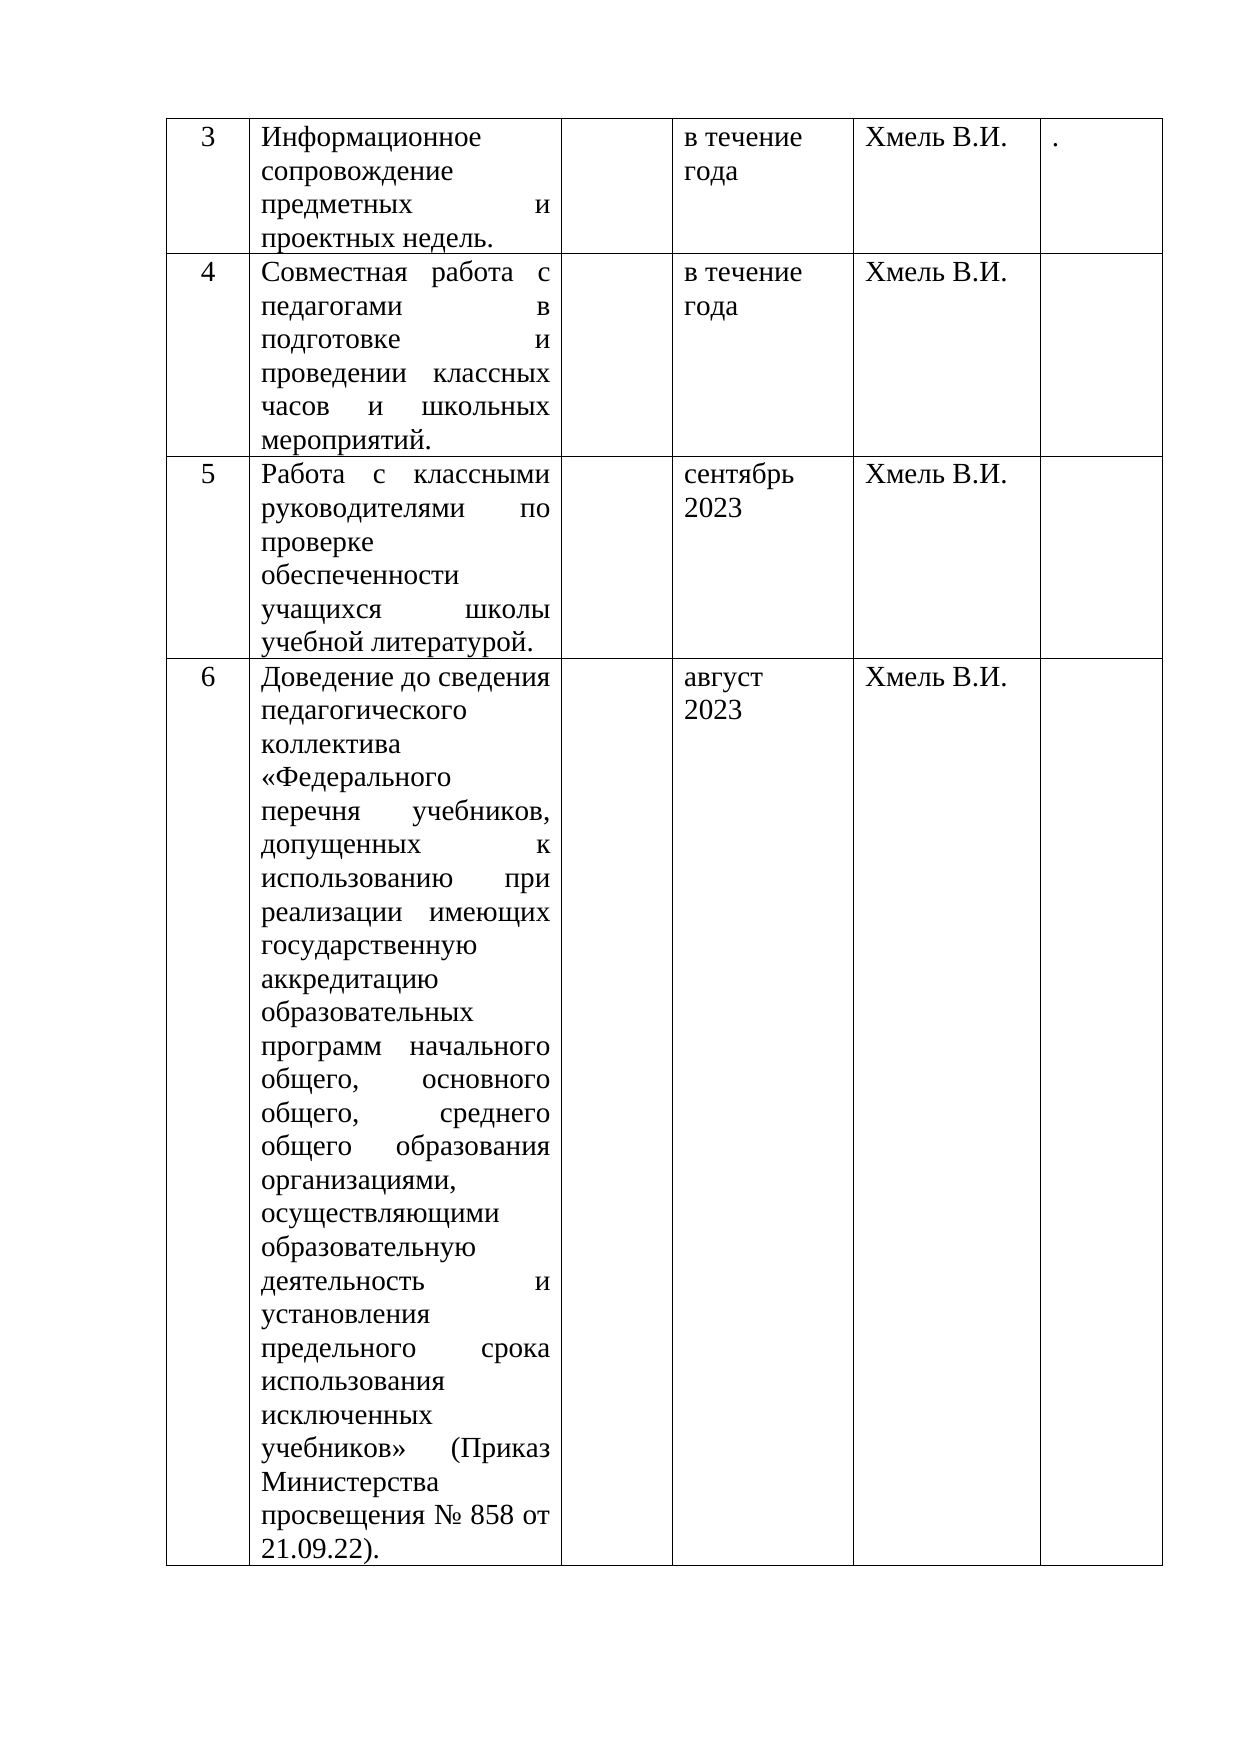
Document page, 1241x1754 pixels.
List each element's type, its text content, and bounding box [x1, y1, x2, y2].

table_cell Доведение до сведения педагогического коллектива «Федерального перечня учебников, допущенных к использованию при реализации имеющих государственную аккредитацию образовательных программ начального общего, основного общего, среднего общего образования организациями, осуществляющими образовательную деятельность и установления предельного срока использования исключенных учебников» (Приказ Министерства просвещения № 858 от 21.09.22). [250, 659, 561, 1564]
table_cell [562, 659, 672, 1564]
table_cell [1041, 254, 1162, 456]
table_cell Хмель В.И. [854, 119, 1040, 253]
table_cell в течение года [673, 254, 853, 456]
table_cell [562, 119, 672, 253]
table_cell 3 [167, 119, 249, 253]
table_cell в течение года [673, 119, 853, 253]
table_cell Хмель В.И. [854, 457, 1040, 658]
table_cell Хмель В.И. [854, 659, 1040, 1564]
table_cell [562, 254, 672, 456]
table_cell 5 [167, 457, 249, 658]
table_cell Хмель В.И. [854, 254, 1040, 456]
table_cell Информационное сопровождение предметных и проектных недель. [250, 119, 561, 253]
table_cell Работа с классными руководителями по проверке обеспеченности учащихся школы учебной литературой. [250, 457, 561, 658]
table_cell [1041, 457, 1162, 658]
table_cell 4 [167, 254, 249, 456]
table_cell сентябрь 2023 [673, 457, 853, 658]
table_cell . [1041, 119, 1162, 253]
table_cell [1041, 659, 1162, 1564]
table_cell август 2023 [673, 659, 853, 1564]
table_cell [562, 457, 672, 658]
table_cell 6 [167, 659, 249, 1564]
table_cell Совместная работа с педагогами в подготовке и проведении классных часов и школьных мероприятий. [250, 254, 561, 456]
